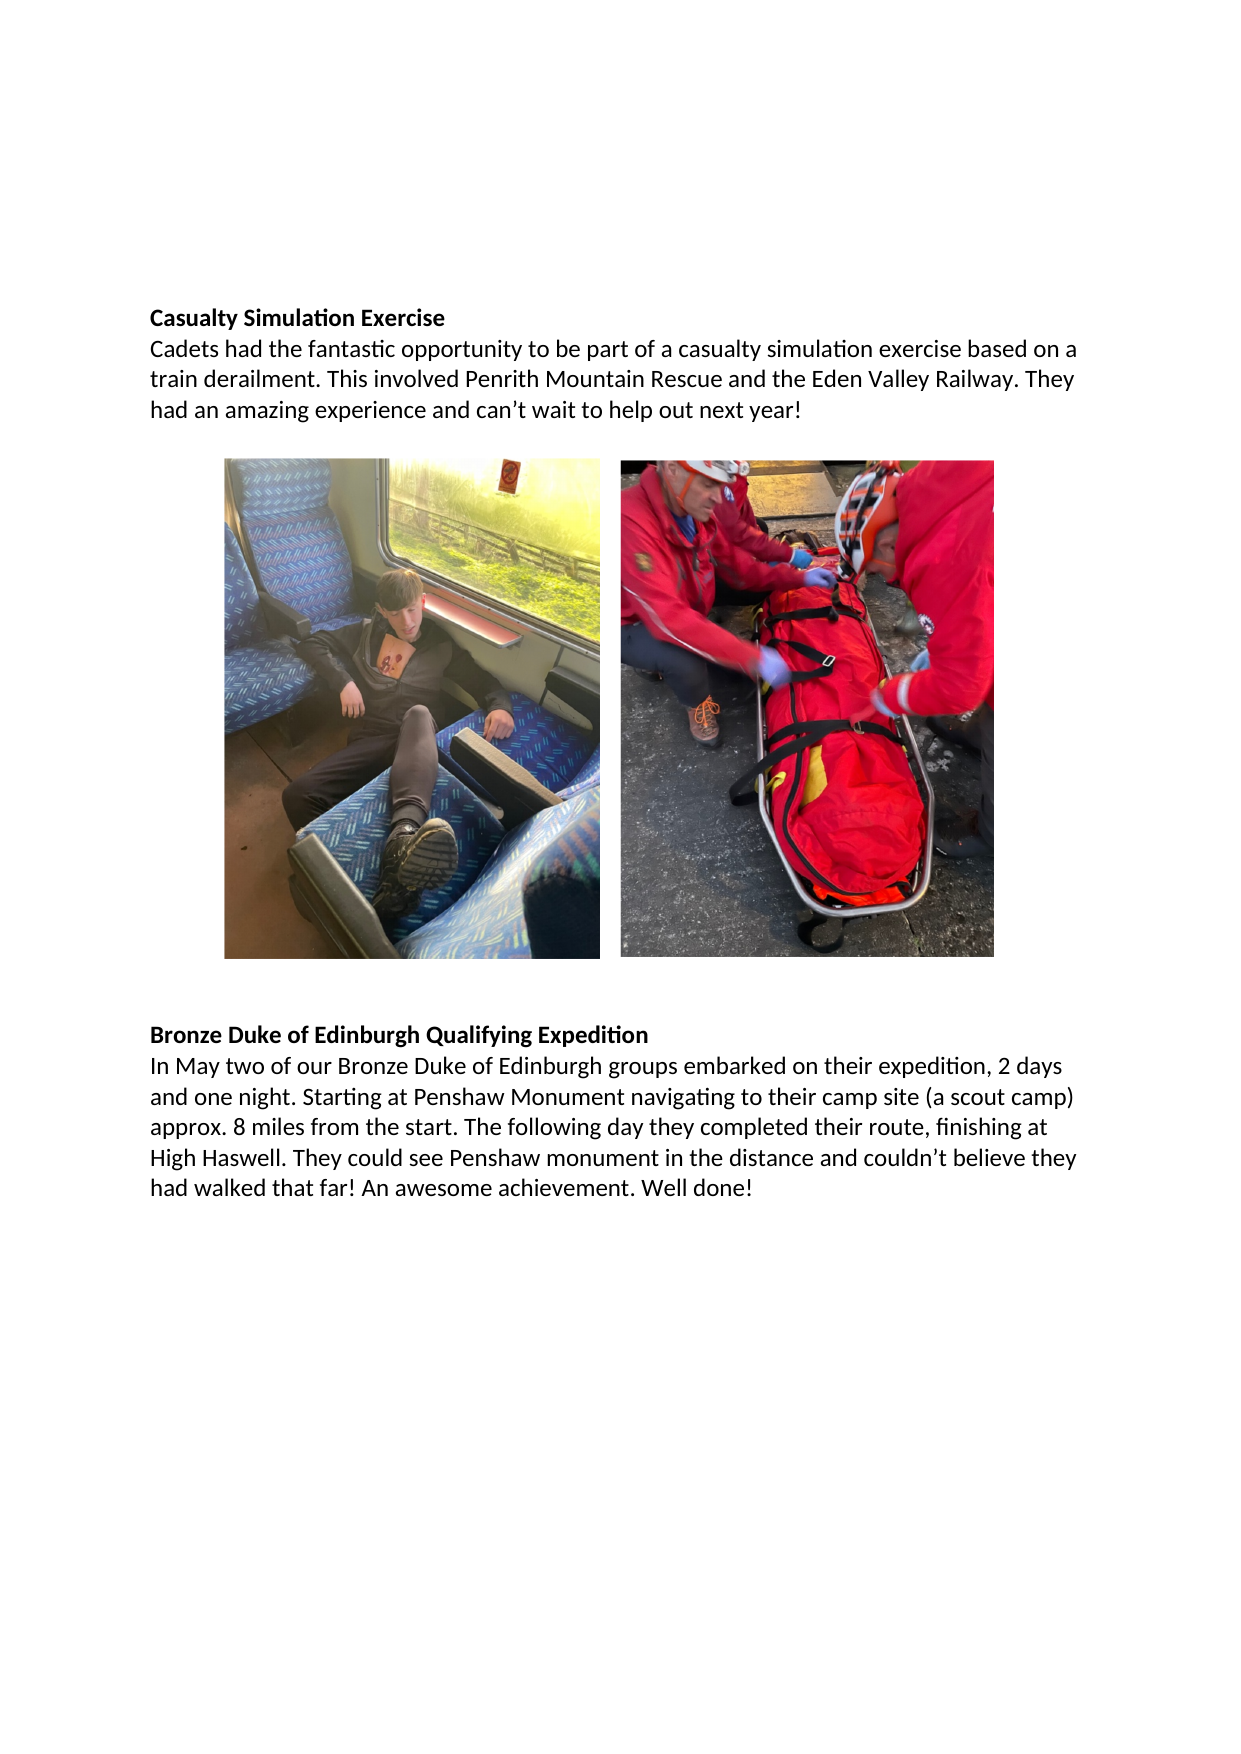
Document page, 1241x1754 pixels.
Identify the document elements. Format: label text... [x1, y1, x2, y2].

text Bronze Duke of Edinburgh Qualifying Expedition [150, 1020, 1090, 1050]
picture [225, 459, 600, 958]
picture [621, 461, 994, 956]
text In May two of our Bronze Duke of Edinburgh groups embarked on their expedition, 2 days and one night. Starting at Penshaw Monument navigating to their camp site (a scout camp) approx. 8 miles from the start. The following day they completed their route, finishing at High Haswell. They could see Penshaw monument in the distance and couldn’t believe they had walked that far! An awesome achievement. Well done! [150, 1050, 1090, 1203]
text Cadets had the fantastic opportunity to be part of a casualty simulation exercise based on a train derailment. This involved Penrith Mountain Rescue and the Eden Valley Railway. They had an amazing experience and can’t wait to help out next year! [150, 333, 1090, 425]
text Casualty Simulation Exercise [150, 303, 1090, 333]
